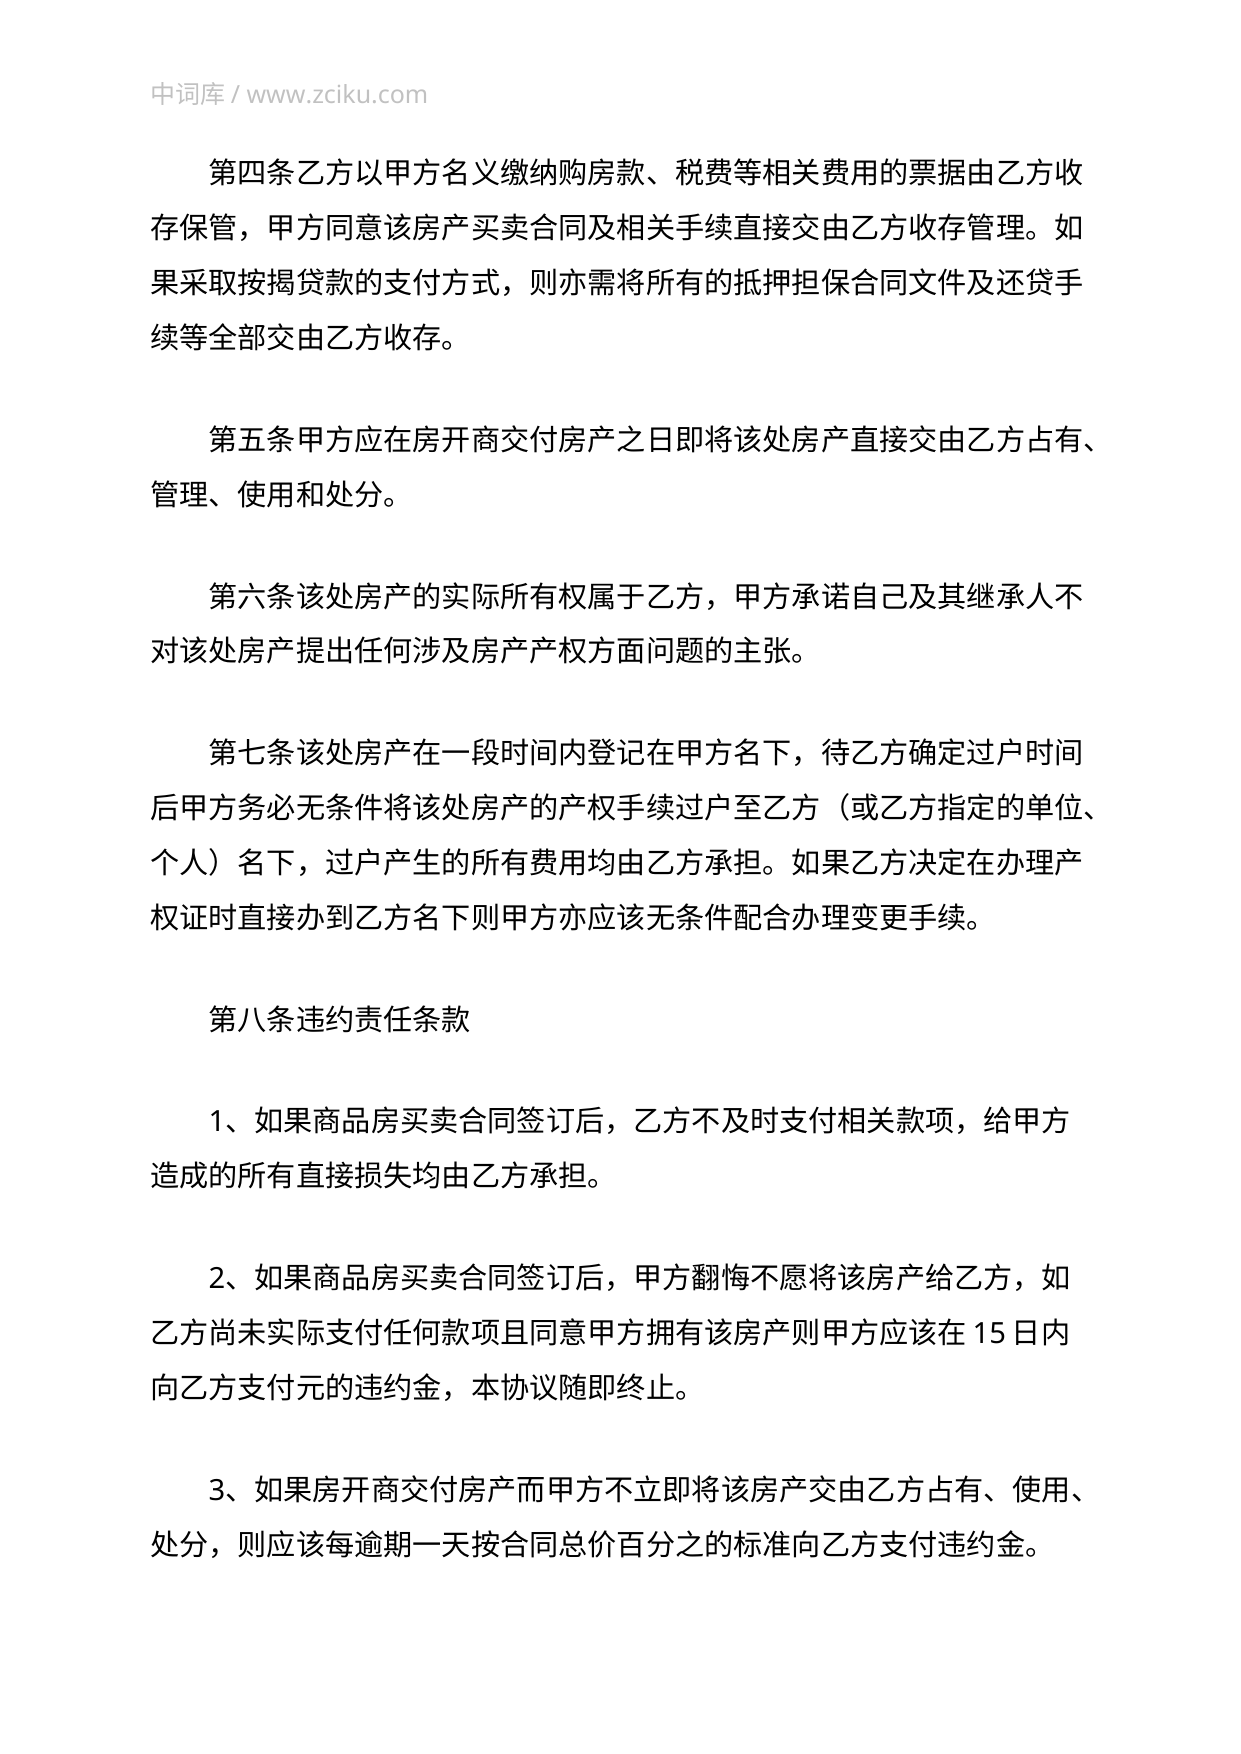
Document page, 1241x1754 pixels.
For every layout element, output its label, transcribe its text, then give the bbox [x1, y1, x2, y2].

text 第四条乙方以甲方名义缴纳购房款、税费等相关费用的票据由乙方收存保管，甲方同意该房产买卖合同及相关手续直接交由乙方收存管理。如果采取按揭贷款的支付方式，则亦需将所有的抵押担保合同文件及还贷手续等全部交由乙方收存。 [150, 150, 1090, 357]
text 1、如果商品房买卖合同签订后，乙方不及时支付相关款项，给甲方造成的所有直接损失均由乙方承担。 [150, 1098, 1090, 1195]
text 2、如果商品房买卖合同签订后，甲方翻悔不愿将该房产给乙方，如乙方尚未实际支付任何款项且同意甲方拥有该房产则甲方应该在15日内向乙方支付元的违约金，本协议随即终止。 [150, 1255, 1090, 1407]
text 第七条该处房产在一段时间内登记在甲方名下，待乙方确定过户时间后甲方务必无条件将该处房产的产权手续过户至乙方（或乙方指定的单位、个人）名下，过户产生的所有费用均由乙方承担。如果乙方决定在办理产权证时直接办到乙方名下则甲方亦应该无条件配合办理变更手续。 [150, 730, 1090, 937]
text 3、如果房开商交付房产而甲方不立即将该房产交由乙方占有、使用、处分，则应该每逾期一天按合同总价百分之的标准向乙方支付违约金。 [150, 1467, 1090, 1564]
text 第五条甲方应在房开商交付房产之日即将该处房产直接交由乙方占有、管理、使用和处分。 [150, 416, 1090, 514]
text 第六条该处房产的实际所有权属于乙方，甲方承诺自己及其继承人不对该处房产提出任何涉及房产产权方面问题的主张。 [150, 573, 1090, 670]
text 第八条违约责任条款 [150, 996, 1090, 1038]
